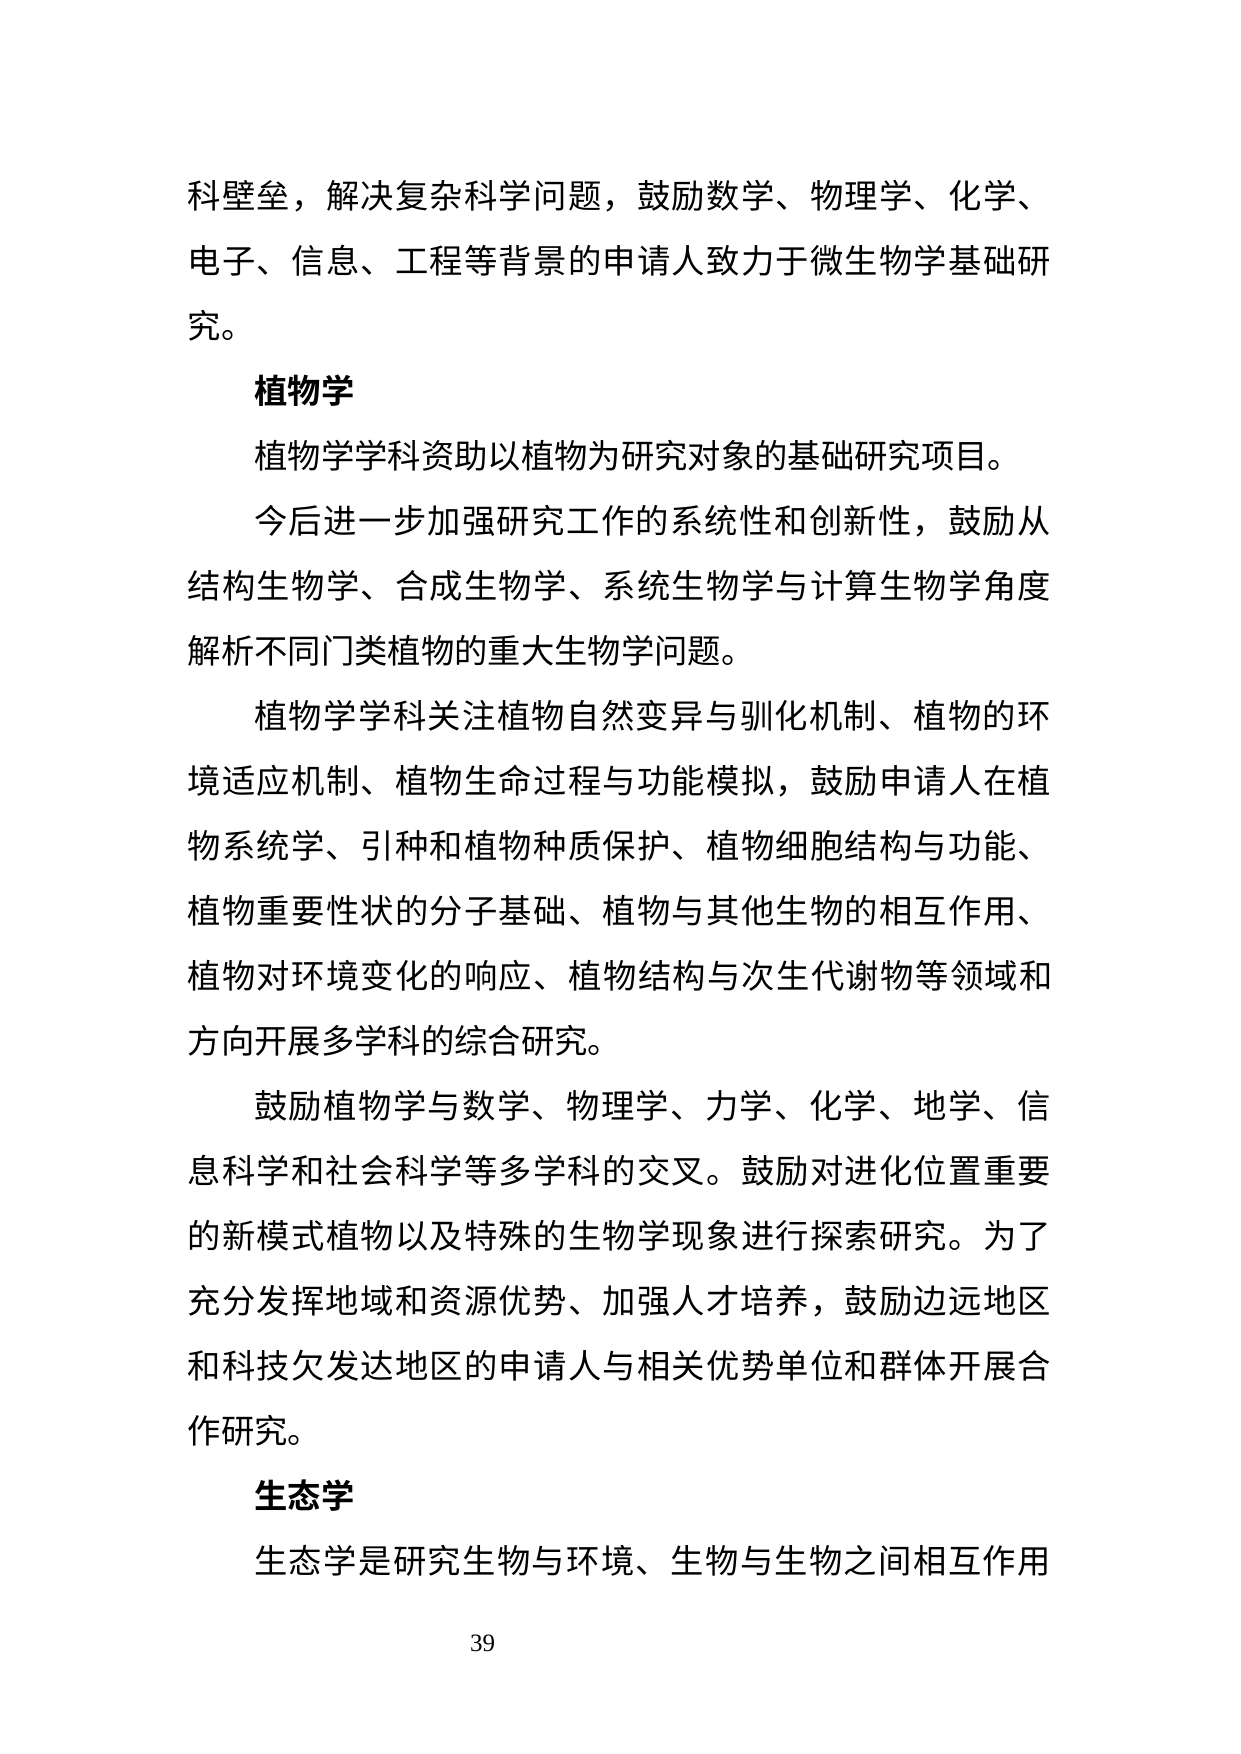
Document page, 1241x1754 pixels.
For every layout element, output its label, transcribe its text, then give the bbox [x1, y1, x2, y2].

text 今后进一步加强研究工作的系统性和创新性，鼓励从结构生物学、合成生物学、系统生物学与计算生物学角度解析不同门类植物的重大生物学问题。 [187, 487, 1053, 682]
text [187, 162, 1053, 357]
text 植物学学科关注植物自然变异与驯化机制、植物的环境适应机制、植物生命过程与功能模拟，鼓励申请人在植物系统学、引种和植物种质保护、植物细胞结构与功能、植物重要性状的分子基础、植物与其他生物的相互作用、植物对环境变化的响应、植物结构与次生代谢物等领域和方向开展多学科的综合研究。 [187, 682, 1053, 1072]
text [187, 1527, 1053, 1592]
text 植物学 [187, 357, 1053, 422]
text 生态学 [187, 1462, 1053, 1527]
text 植物学学科资助以植物为研究对象的基础研究项目。 [187, 422, 1053, 487]
text 鼓励植物学与数学、物理学、力学、化学、地学、信息科学和社会科学等多学科的交叉。鼓励对进化位置重要的新模式植物以及特殊的生物学现象进行探索研究。为了充分发挥地域和资源优势、加强人才培养，鼓励边远地区和科技欠发达地区的申请人与相关优势单位和群体开展合作研究。 [187, 1072, 1053, 1462]
